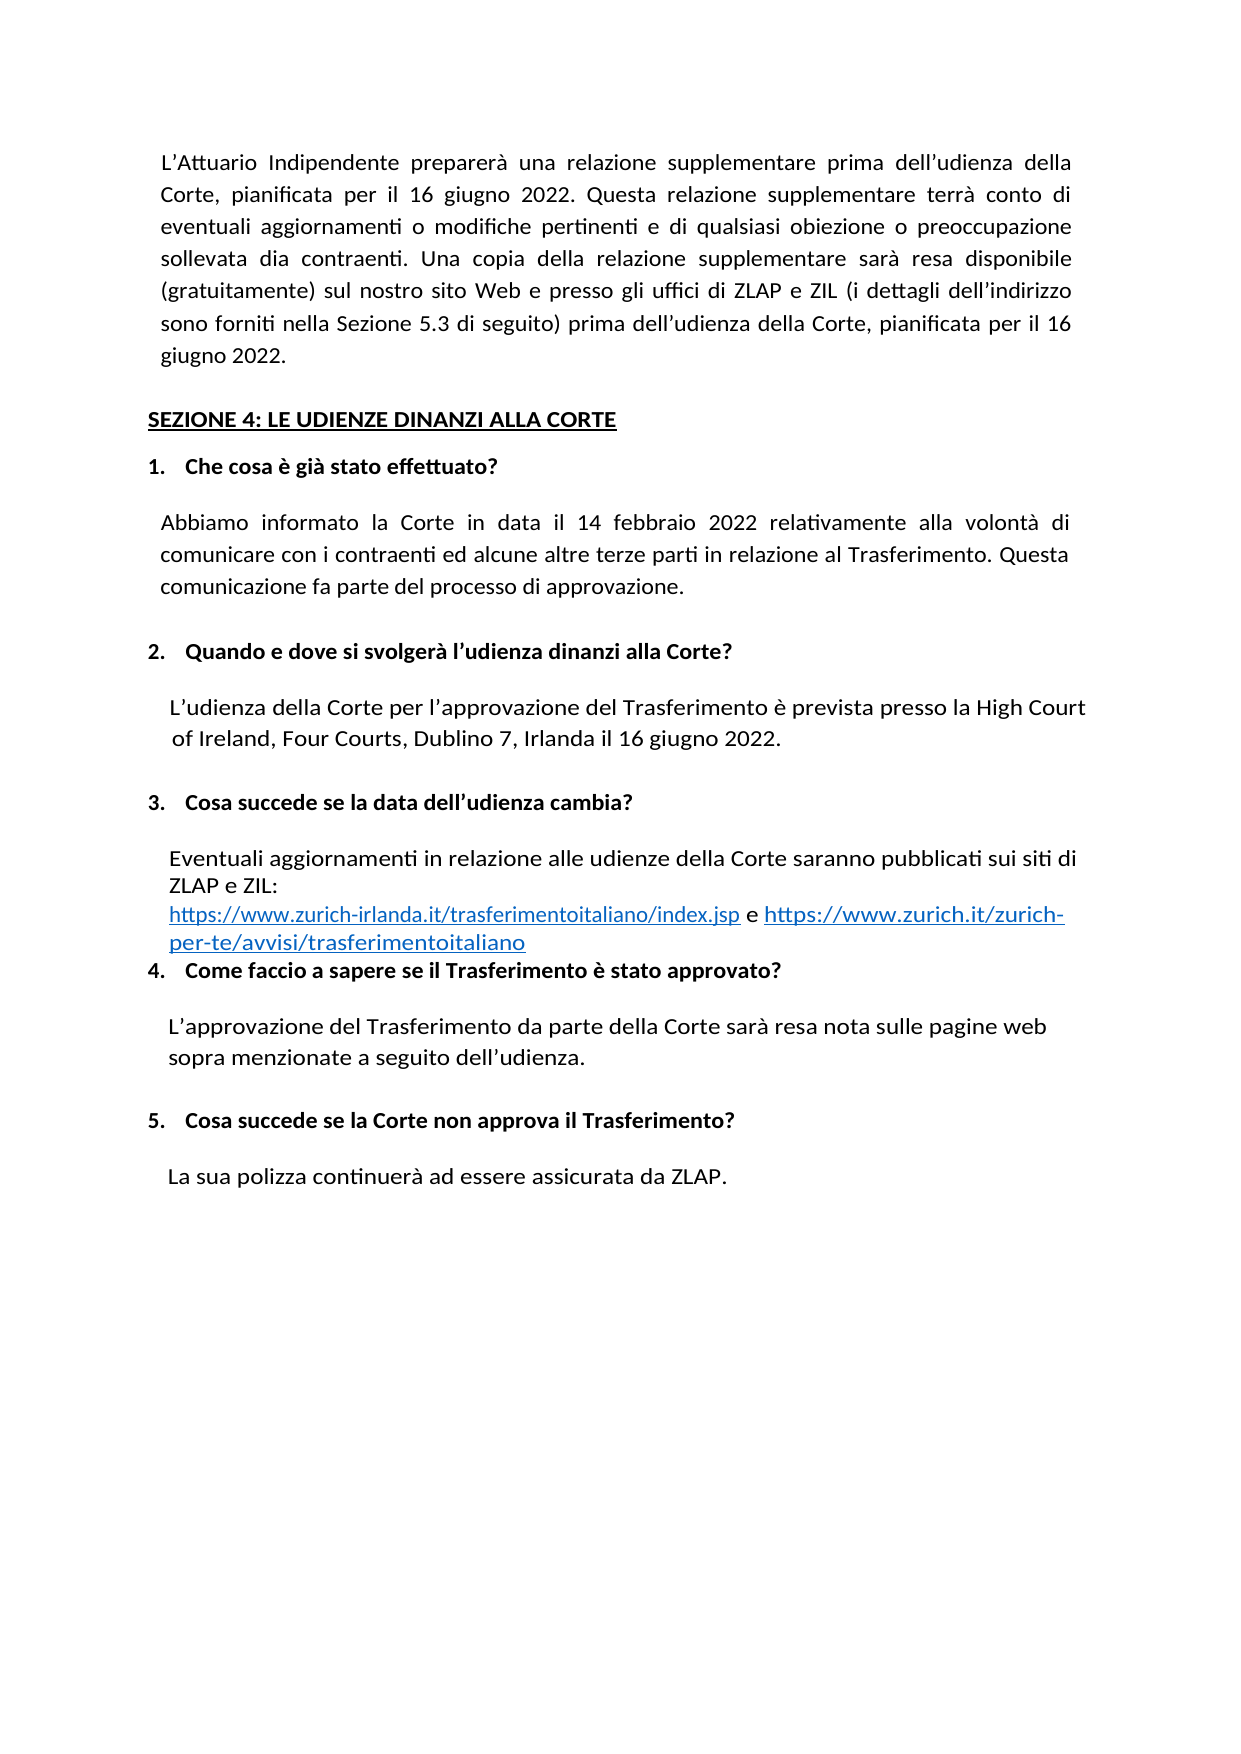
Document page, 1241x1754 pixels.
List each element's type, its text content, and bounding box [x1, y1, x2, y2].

text L’Attuario Indipendente preparerà una relazione supplementare prima dell’udienza della Corte, pianificata per il 16 giugno 2022. Questa relazione supplementare terrà conto di eventuali aggiornamenti o modifiche pertinenti e di qualsiasi obiezione o preoccupazione sollevata dia contraenti. Una copia della relazione supplementare sarà resa disponibile (gratuitamente) sul nostro sito Web e presso gli uffici di ZLAP e ZIL (i dettagli dell’indirizzo sono forniti nella Sezione 5.3 di seguito) prima dell’udienza della Corte, pianificata per il 16 giugno 2022. [160, 148, 1074, 369]
text L’udienza della Corte per l’approvazione del Trasferimento è prevista presso la High Court of Ireland, Four Courts, Dublino 7, Irlanda il 16 giugno 2022. [169, 693, 1092, 752]
text Abbiamo informato la Corte in data il 14 febbraio 2022 relativamente alla volontà di comunicare con i contraenti ed alcune altre terze parti in relazione al Trasferimento. Questa comunicazione fa parte del processo di approvazione. [160, 508, 1072, 601]
list Cosa succede se la Corte non approva il Trasferimento? [148, 1106, 1092, 1134]
list Quando e dove si svolgerà l’udienza dinanzi alla Corte? [148, 637, 1092, 665]
text L’approvazione del Trasferimento da parte della Corte sarà resa nota sulle pagine web sopra menzionate a seguito dell’udienza. [168, 1012, 1092, 1071]
list Come faccio a sapere se il Trasferimento è stato approvato? [148, 956, 1092, 984]
list Cosa succede se la data dell’udienza cambia? [148, 788, 1092, 816]
text La sua polizza continuerà ad essere assicurata da ZLAP. [168, 1162, 1092, 1191]
text SEZIONE 4: LE UDIENZE DINANZI ALLA CORTE [148, 405, 1092, 433]
text https://www.zurich-irlanda.it/trasferimentoitaliano/index.jsp e https://www.zurich.it/zurich-per-te/avvisi/trasferimentoitaliano [169, 900, 1092, 956]
list Che cosa è già stato effettuato? [148, 452, 1092, 480]
text Eventuali aggiornamenti in relazione alle udienze della Corte saranno pubblicati sui siti di ZLAP e ZIL: [169, 844, 1092, 900]
